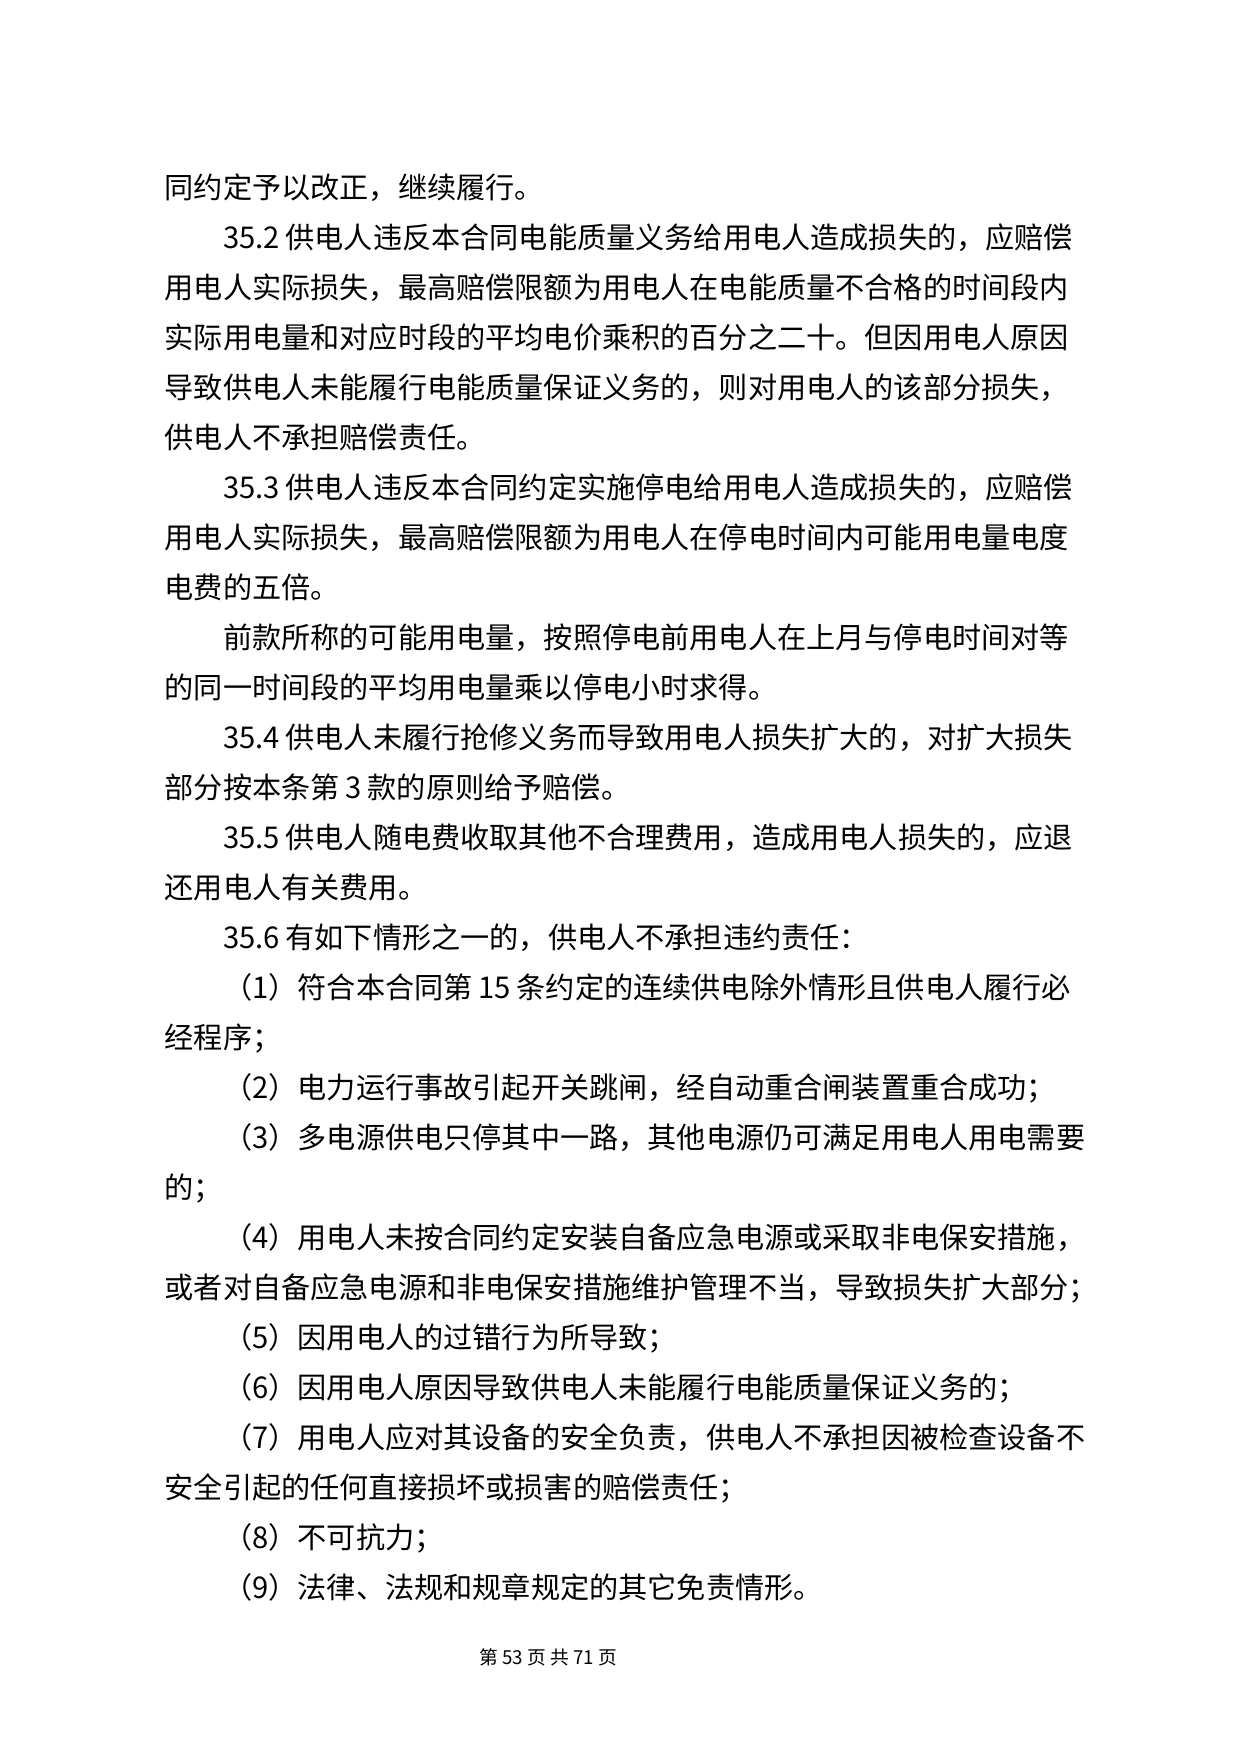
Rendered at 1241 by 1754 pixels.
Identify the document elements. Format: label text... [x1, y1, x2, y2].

text 前款所称的可能用电量，按照停电前用电人在上月与停电时间对等的同一时间段的平均用电量乘以停电小时求得。 [164, 608, 1094, 708]
text 35.2供电人违反本合同电能质量义务给用电人造成损失的，应赔偿用电人实际损失，最高赔偿限额为用电人在电能质量不合格的时间段内实际用电量和对应时段的平均电价乘积的百分之二十。但因用电人原因导致供电人未能履行电能质量保证义务的，则对用电人的该部分损失，供电人不承担赔偿责任。 [164, 208, 1094, 458]
text （1）符合本合同第15条约定的连续供电除外情形且供电人履行必经程序； [164, 958, 1094, 1058]
text （5）因用电人的过错行为所导致； [164, 1308, 1094, 1358]
text 35.3供电人违反本合同约定实施停电给用电人造成损失的，应赔偿用电人实际损失，最高赔偿限额为用电人在停电时间内可能用电量电度电费的五倍。 [164, 458, 1094, 608]
text （9）法律、法规和规章规定的其它免责情形。 [164, 1558, 1094, 1608]
text （3）多电源供电只停其中一路，其他电源仍可满足用电人用电需要的； [164, 1108, 1094, 1208]
text 35.5供电人随电费收取其他不合理费用，造成用电人损失的，应退还用电人有关费用。 [164, 808, 1094, 908]
text 35.6有如下情形之一的，供电人不承担违约责任： [164, 908, 1094, 958]
text （7）用电人应对其设备的安全负责，供电人不承担因被检查设备不安全引起的任何直接损坏或损害的赔偿责任； [164, 1408, 1094, 1508]
text （4）用电人未按合同约定安装自备应急电源或采取非电保安措施，或者对自备应急电源和非电保安措施维护管理不当，导致损失扩大部分； [164, 1208, 1094, 1308]
text （2）电力运行事故引起开关跳闸，经自动重合闸装置重合成功； [164, 1058, 1094, 1108]
text （6）因用电人原因导致供电人未能履行电能质量保证义务的； [164, 1358, 1094, 1408]
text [164, 158, 1094, 208]
text （8）不可抗力； [164, 1508, 1094, 1558]
text 35.4供电人未履行抢修义务而导致用电人损失扩大的，对扩大损失部分按本条第3款的原则给予赔偿。 [164, 708, 1094, 808]
